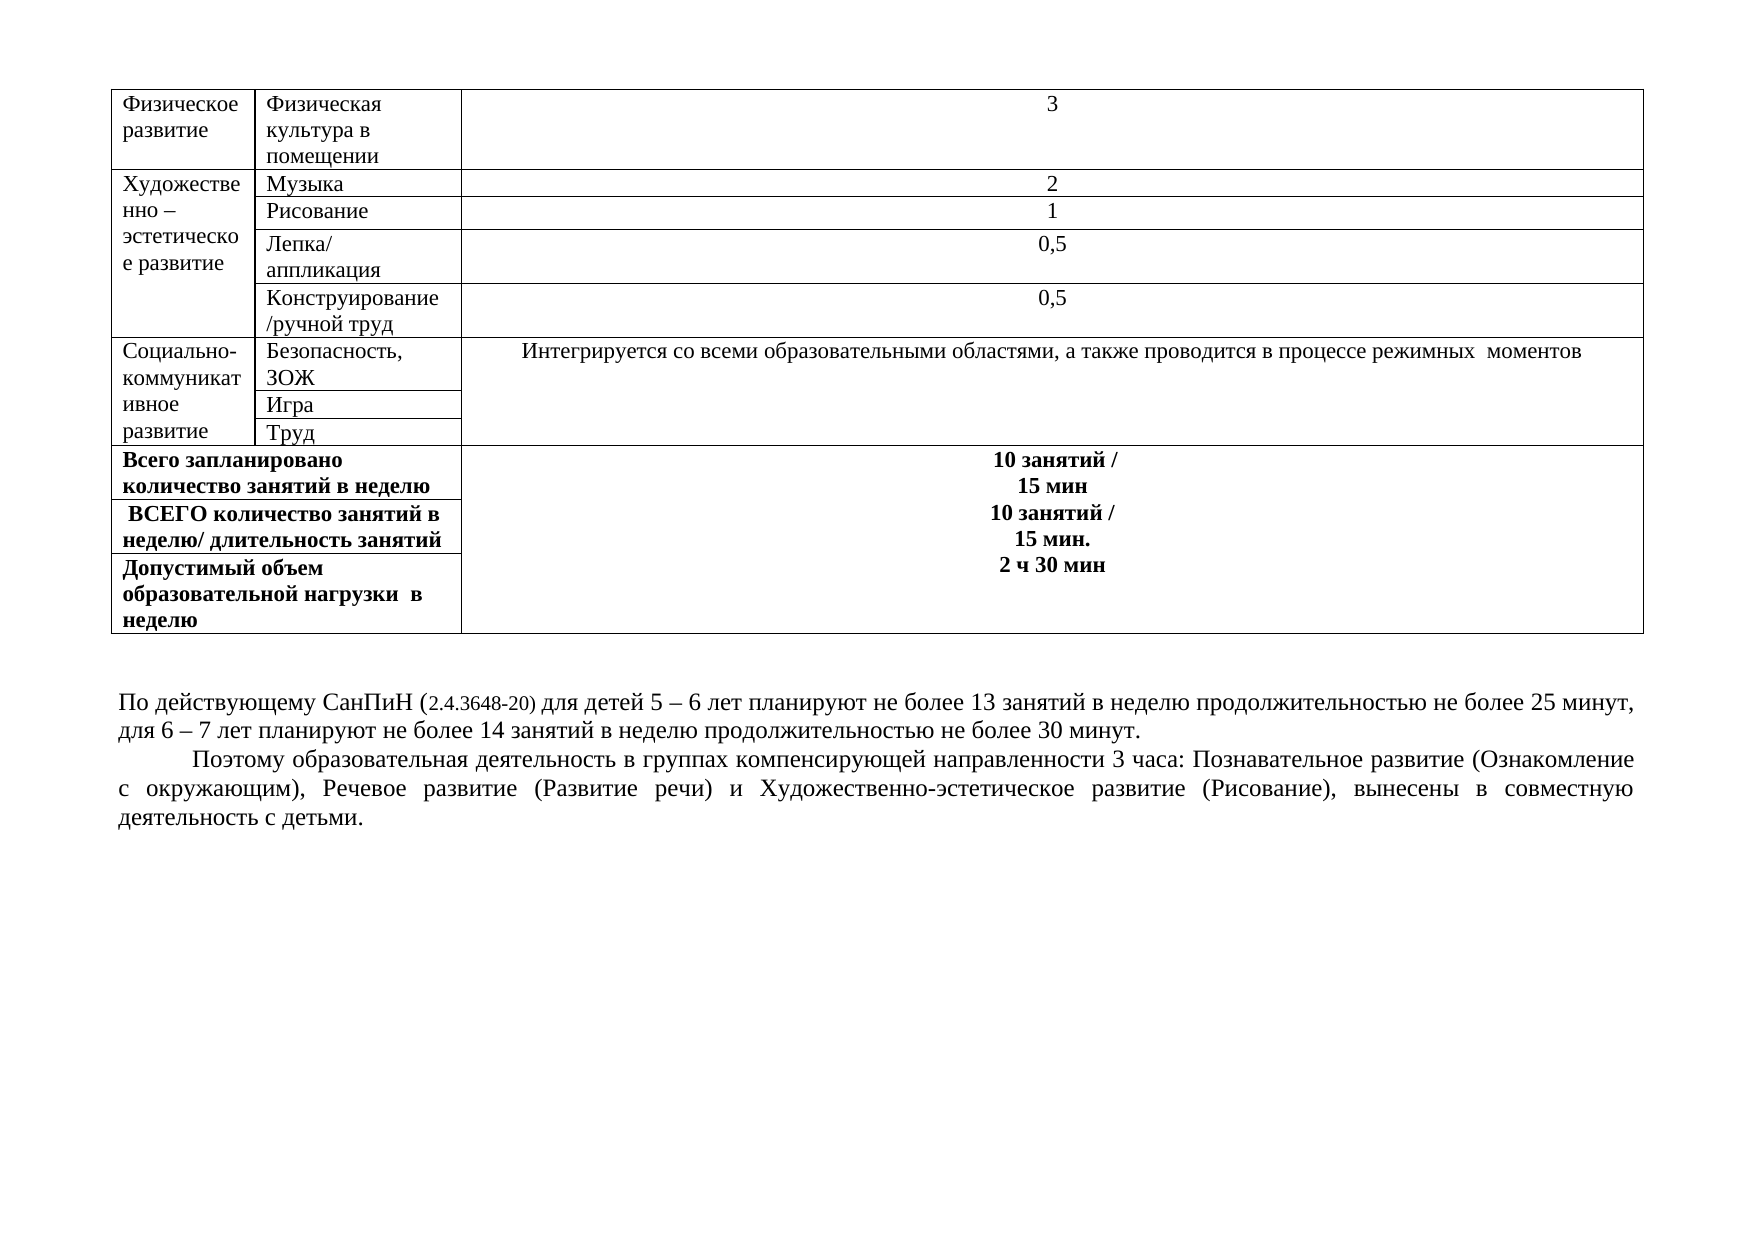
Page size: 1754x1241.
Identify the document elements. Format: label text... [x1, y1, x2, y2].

table_cell Рисование [256, 197, 461, 229]
table_cell ВСЕГО количество занятий в неделю/ длительность занятий [112, 500, 461, 553]
table_cell Лепка/ аппликация [256, 230, 461, 283]
table_cell 0,5 [462, 230, 1643, 283]
table_cell Труд [256, 419, 461, 445]
table_cell 2 [462, 170, 1643, 196]
table_cell Безопасность, ЗОЖ [256, 338, 461, 390]
table_cell Всего запланировано количество занятий в неделю [112, 446, 461, 499]
text По действующему СанПиН (2.4.3648-20) для детей 5 – 6 лет планируют не более 13 занятий в неделю продолжительностью не более 25 минут, для 6 – 7 лет планируют не более 14 занятий в неделю продолжительностью не более 30 минут. [118, 687, 1636, 744]
text Поэтому образовательная деятельность в группах компенсирующей направленности 3 часа: Познавательное развитие (Ознакомление с окружающим), Речевое развитие (Развитие речи) и Художественно-эстетическое развитие (Рисование), вынесены в совместную деятельность с детьми. [118, 744, 1636, 830]
table_cell Допустимый объем образовательной нагрузки в неделю [112, 554, 461, 633]
table_cell Интегрируется со всеми образовательными областями, а также проводится в процессе режимных моментов [462, 338, 1643, 445]
table_cell 3 [462, 90, 1643, 169]
table_cell Конструирование /ручной труд [256, 284, 461, 337]
table_cell 1 [462, 197, 1643, 229]
table_cell Художественно – эстетическое развитие [112, 170, 254, 337]
table_cell Физическое развитие [112, 90, 254, 169]
table_cell 10 занятий / 15 мин 10 занятий / 15 мин. 2 ч 30 мин [462, 446, 1643, 633]
table_cell Музыка [256, 170, 461, 196]
table_cell 0,5 [462, 284, 1643, 337]
table_cell Игра [256, 391, 461, 418]
table_cell Физическая культура в помещении [256, 90, 461, 169]
table_cell Социально-коммуникативное развитие [112, 338, 254, 445]
